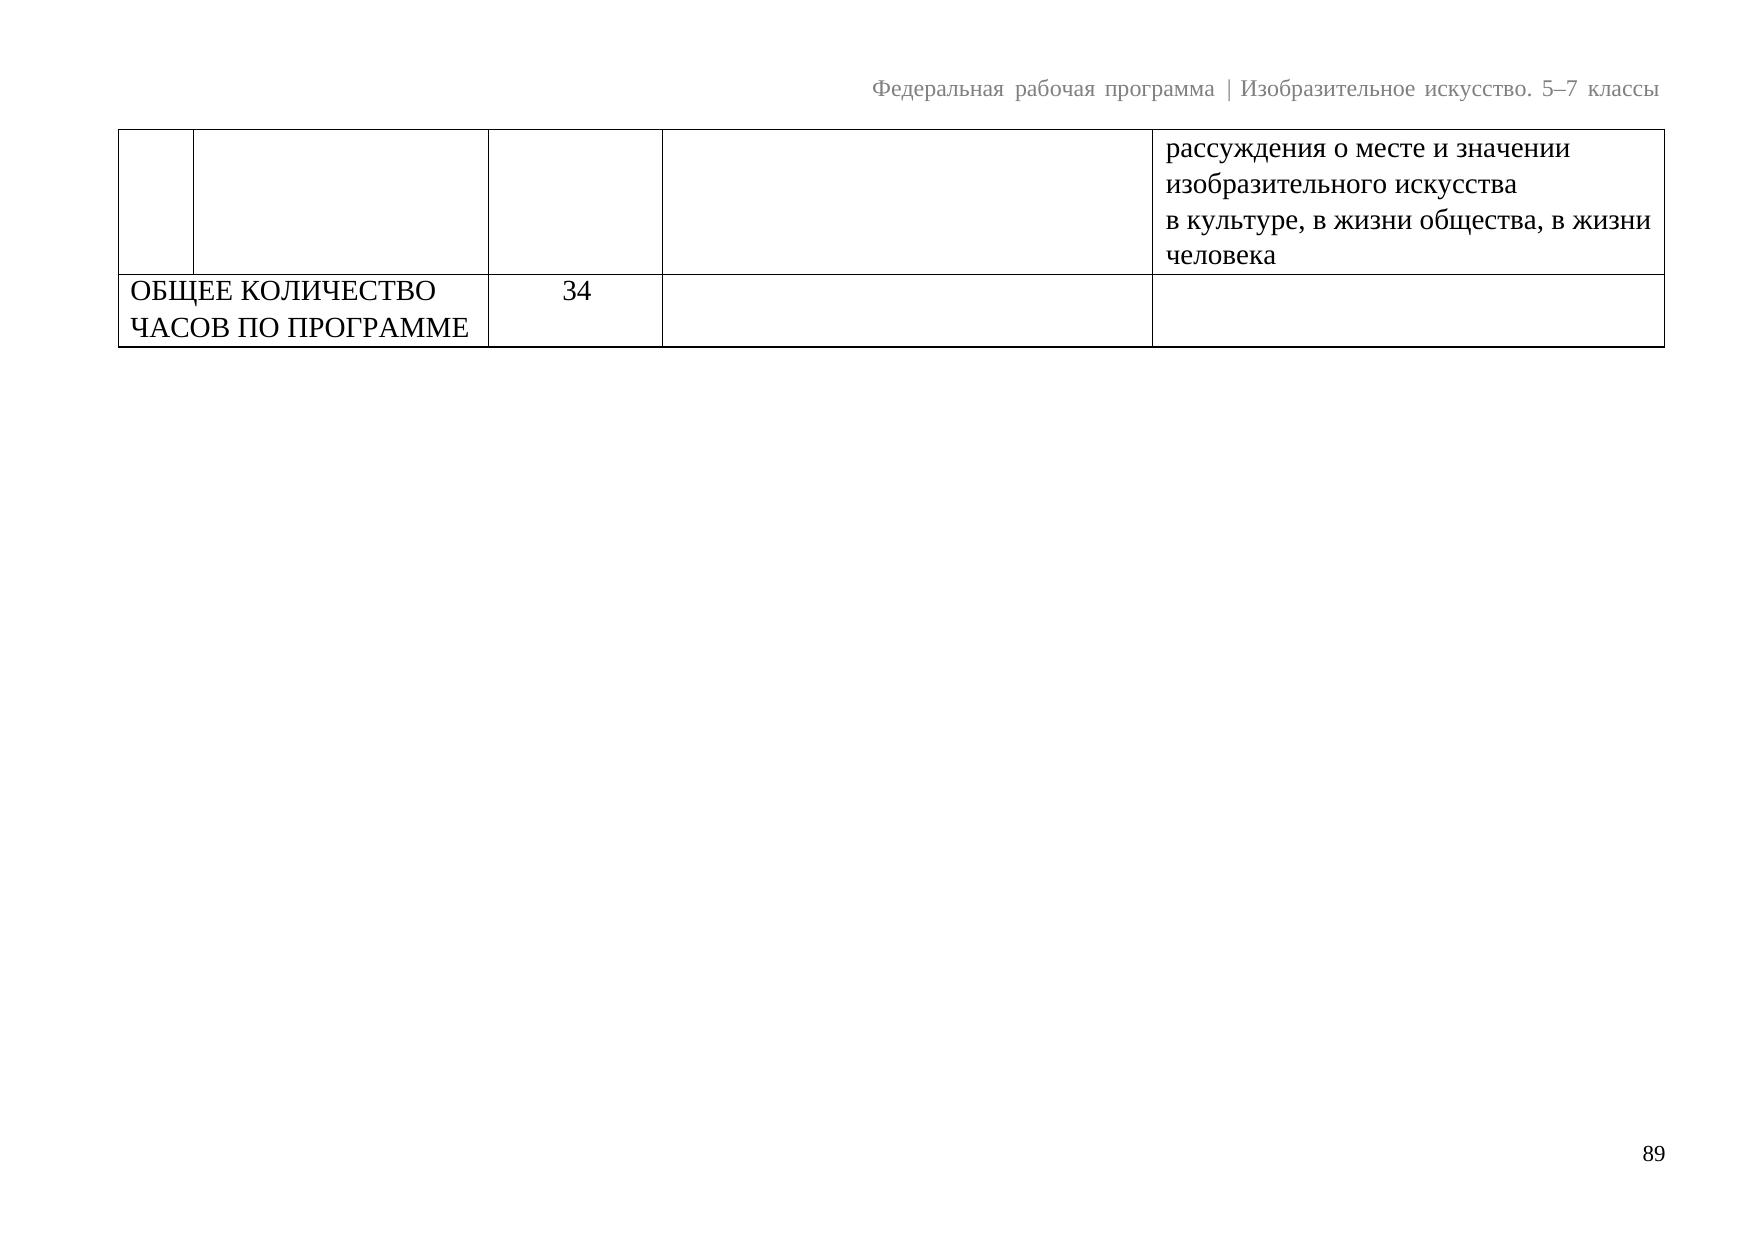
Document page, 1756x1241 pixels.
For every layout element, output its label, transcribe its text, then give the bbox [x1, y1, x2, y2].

table_cell 34 [489, 275, 662, 346]
table_header рассуждения о месте и значении изобразительного искусства в культуре, в жизни общества, в жизни человека [1153, 130, 1664, 274]
table_cell ОБЩЕЕ КОЛИЧЕСТВО ЧАСОВ ПО ПРОГРАММЕ [119, 275, 488, 346]
table_header [489, 130, 662, 274]
table_cell [1153, 275, 1664, 346]
table_header [119, 130, 193, 274]
table_header [663, 130, 1152, 274]
table_cell [663, 275, 1152, 346]
table_header [194, 130, 488, 274]
